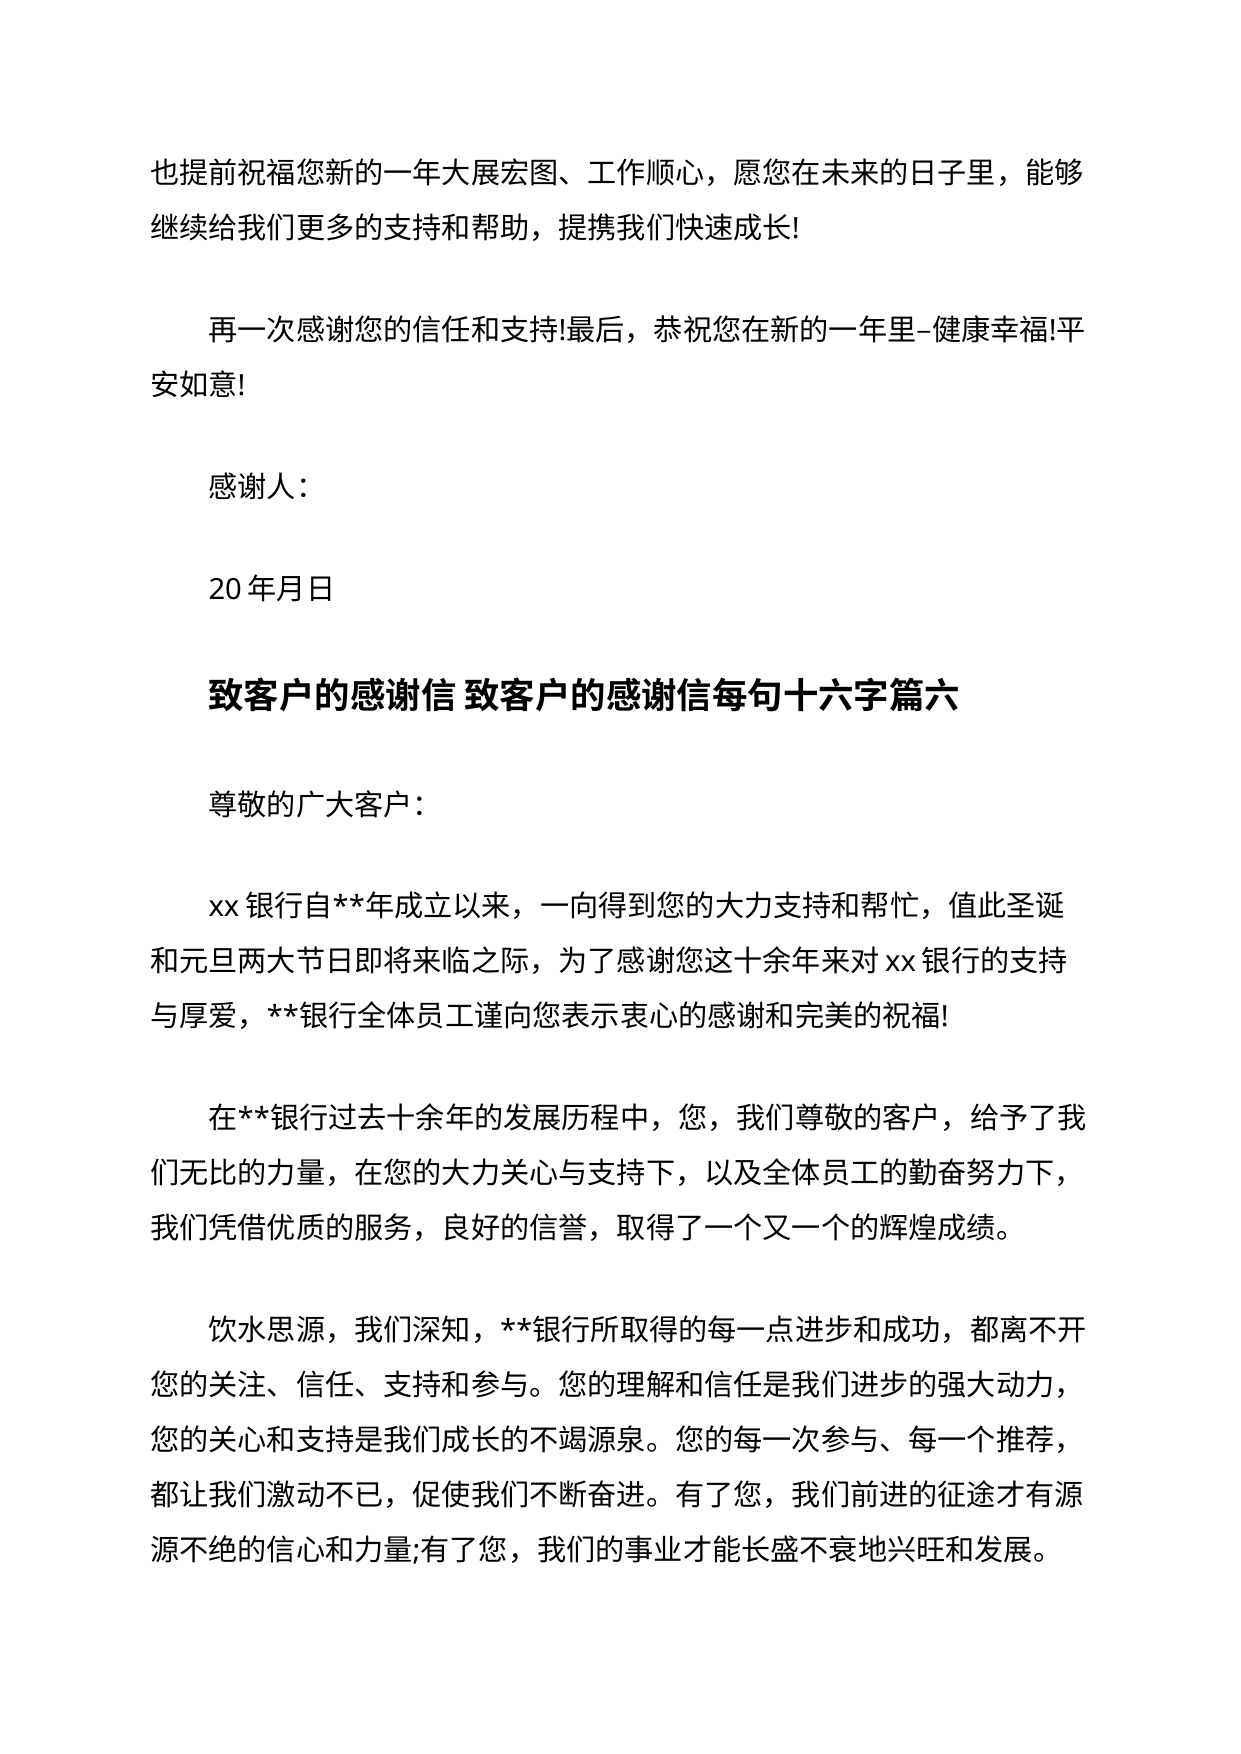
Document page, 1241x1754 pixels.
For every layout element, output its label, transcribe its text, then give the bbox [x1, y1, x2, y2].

text 20年月日 [150, 566, 1090, 608]
text 饮水思源，我们深知，**银行所取得的每一点进步和成功，都离不开您的关注、信任、支持和参与。您的理解和信任是我们进步的强大动力，您的关心和支持是我们成长的不竭源泉。您的每一次参与、每一个推荐，都让我们激动不已，促使我们不断奋进。有了您，我们前进的征途才有源源不绝的信心和力量;有了您，我们的事业才能长盛不衰地兴旺和发展。 [150, 1306, 1090, 1568]
text 尊敬的广大客户： [150, 781, 1090, 823]
text 再一次感谢您的信任和支持!最后，恭祝您在新的一年里–健康幸福!平安如意! [150, 307, 1090, 404]
text xx银行自**年成立以来，一向得到您的大力支持和帮忙，值此圣诞和元旦两大节日即将来临之际，为了感谢您这十余年来对xx银行的支持与厚爱，**银行全体员工谨向您表示衷心的感谢和完美的祝福! [150, 883, 1090, 1035]
text 致客户的感谢信 致客户的感谢信每句十六字篇六 [150, 668, 1090, 719]
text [150, 150, 1090, 247]
text 感谢人： [150, 464, 1090, 506]
text 在**银行过去十余年的发展历程中，您，我们尊敬的客户，给予了我们无比的力量，在您的大力关心与支持下，以及全体员工的勤奋努力下，我们凭借优质的服务，良好的信誉，取得了一个又一个的辉煌成绩。 [150, 1095, 1090, 1247]
